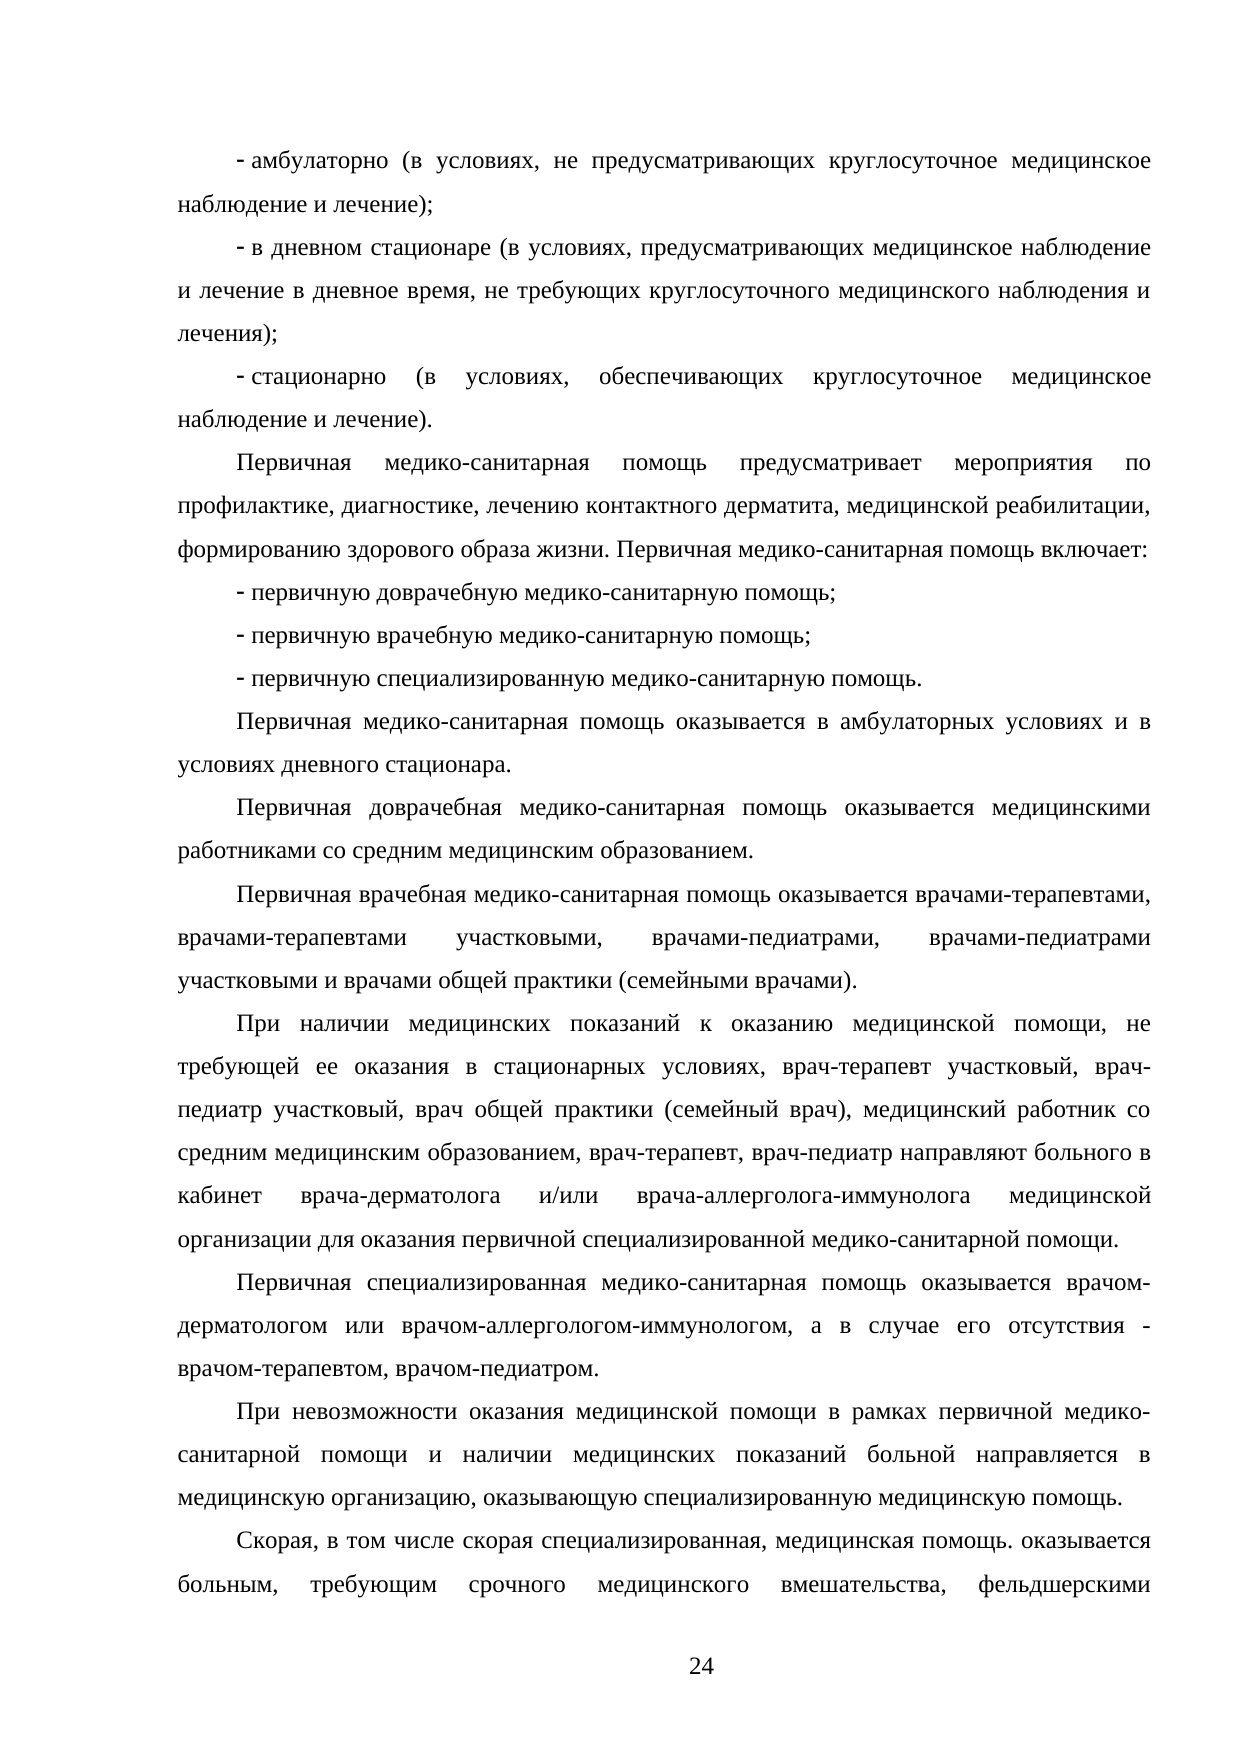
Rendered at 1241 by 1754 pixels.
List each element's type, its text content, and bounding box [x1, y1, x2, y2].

list амбулаторно (в условиях, не предусматривающих круглосуточное медицинское наблюдение и лечение); [177, 146, 1152, 217]
text При наличии медицинских показаний к оказанию медицинской помощи, не требующей ее оказания в стационарных условиях, врач-терапевт участковый, врач-педиатр участковый, врач общей практики (семейный врач), медицинский работник со средним медицинским образованием, врач-терапевт, врач-педиатр направляют больного в кабинет врача-дерматолога и/или врача-аллерголога-иммунолога медицинской организации для оказания первичной специализированной медико-санитарной помощи. [177, 1008, 1152, 1252]
text При невозможности оказания медицинской помощи в рамках первичной медико-санитарной помощи и наличии медицинских показаний больной направляется в медицинскую организацию, оказывающую специализированную медицинскую помощь. [177, 1396, 1152, 1511]
list первичную специализированную медико-санитарную помощь. [177, 663, 1152, 692]
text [177, 1526, 1152, 1597]
list в дневном стационаре (в условиях, предусматривающих медицинское наблюдение и лечение в дневное время, не требующих круглосуточного медицинского наблюдения и лечения); [177, 232, 1152, 347]
text Первичная медико-санитарная помощь предусматривает мероприятия по профилактике, диагностике, лечению контактного дерматита, медицинской реабилитации, формированию здорового образа жизни. Первичная медико-санитарная помощь включает: [177, 447, 1152, 562]
list первичную доврачебную медико-санитарную помощь; [177, 577, 1152, 606]
text Первичная медико-санитарная помощь оказывается в амбулаторных условиях и в условиях дневного стационара. [177, 706, 1152, 778]
list стационарно (в условиях, обеспечивающих круглосуточное медицинское наблюдение и лечение). [177, 361, 1152, 433]
text Первичная врачебная медико-санитарная помощь оказывается врачами-терапевтами, врачами-терапевтами участковыми, врачами-педиатрами, врачами-педиатрами участковыми и врачами общей практики (семейными врачами). [177, 879, 1152, 994]
list первичную врачебную медико-санитарную помощь; [177, 620, 1152, 649]
text Первичная специализированная медико-санитарная помощь оказывается врачом-дерматологом или врачом-аллергологом-иммунологом, а в случае его отсутствия - врачом-терапевтом, врачом-педиатром. [177, 1267, 1152, 1382]
text Первичная доврачебная медико-санитарная помощь оказывается медицинскими работниками со средним медицинским образованием. [177, 792, 1152, 864]
